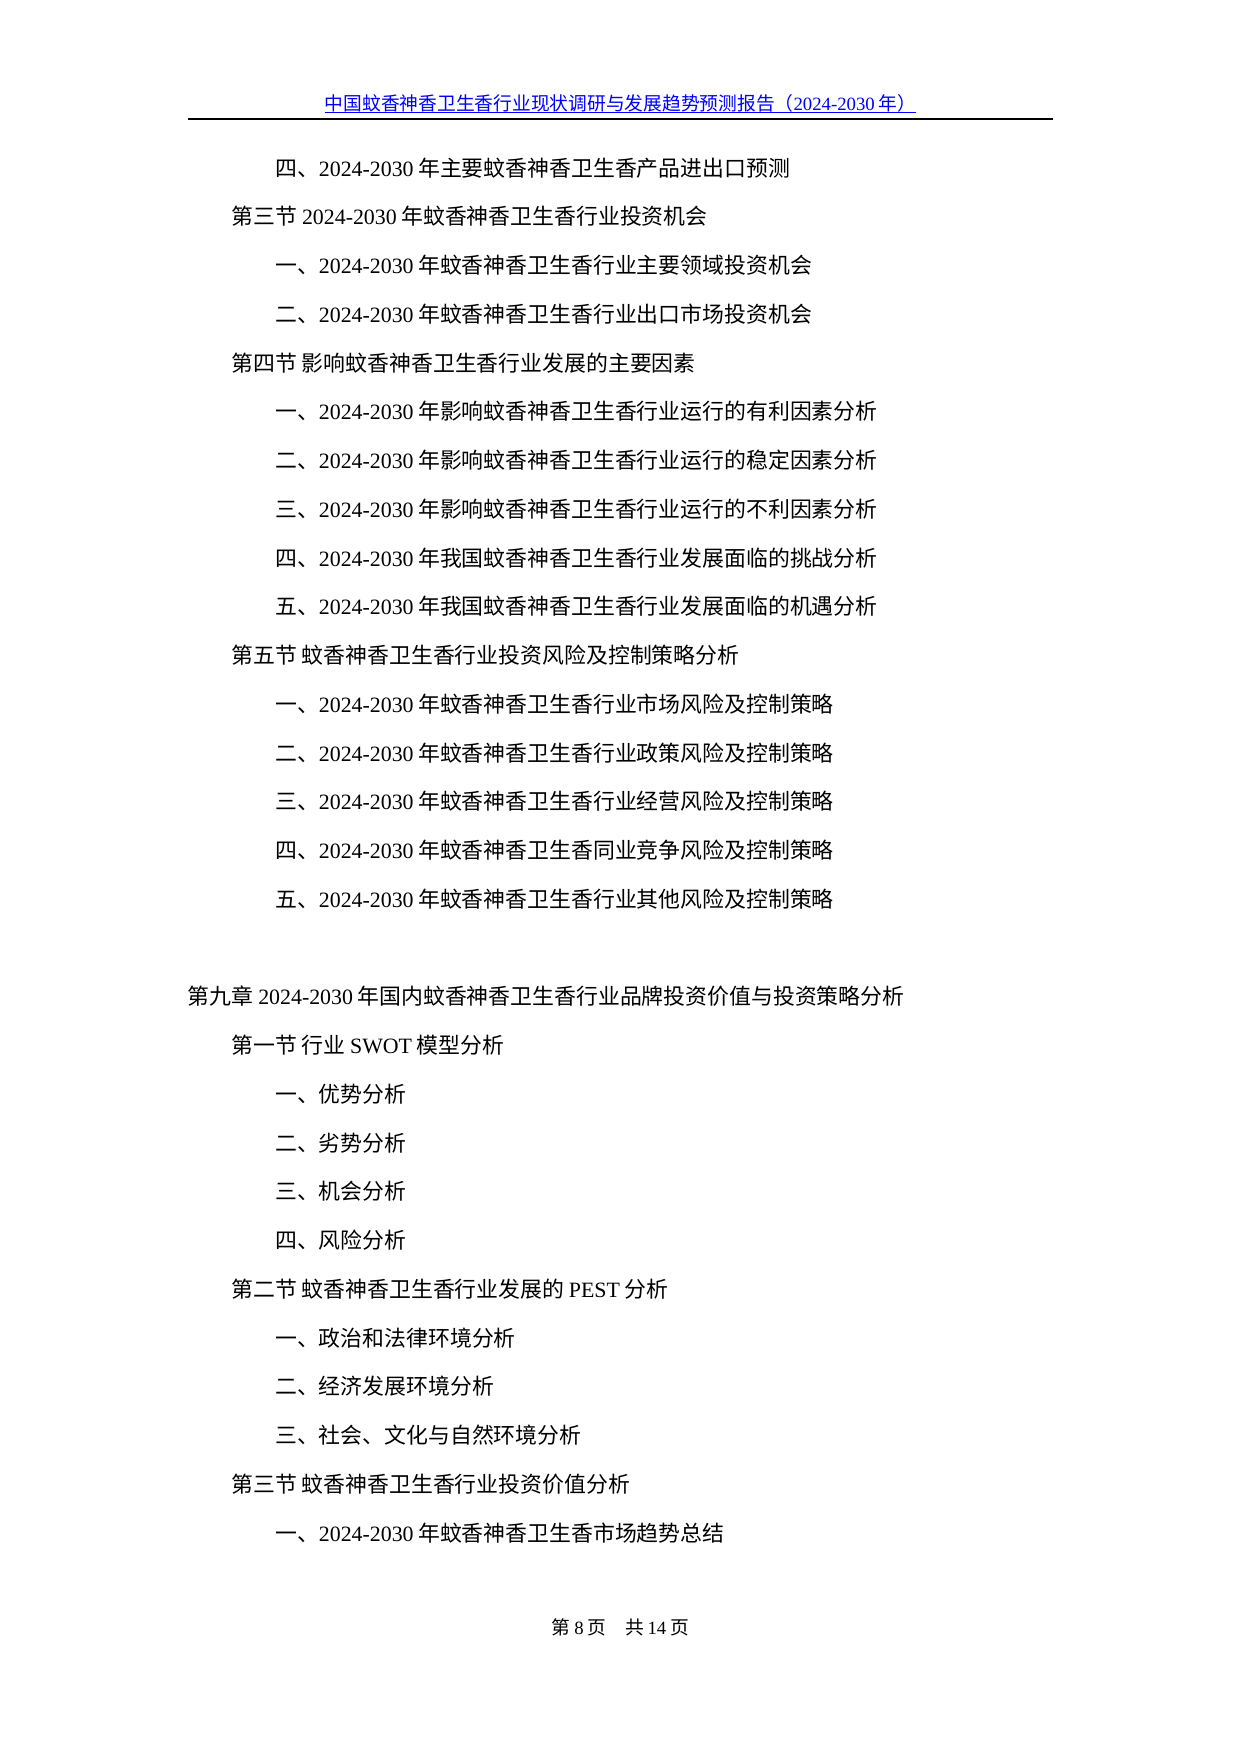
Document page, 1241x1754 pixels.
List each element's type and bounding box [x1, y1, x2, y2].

text [187, 150, 1053, 1548]
